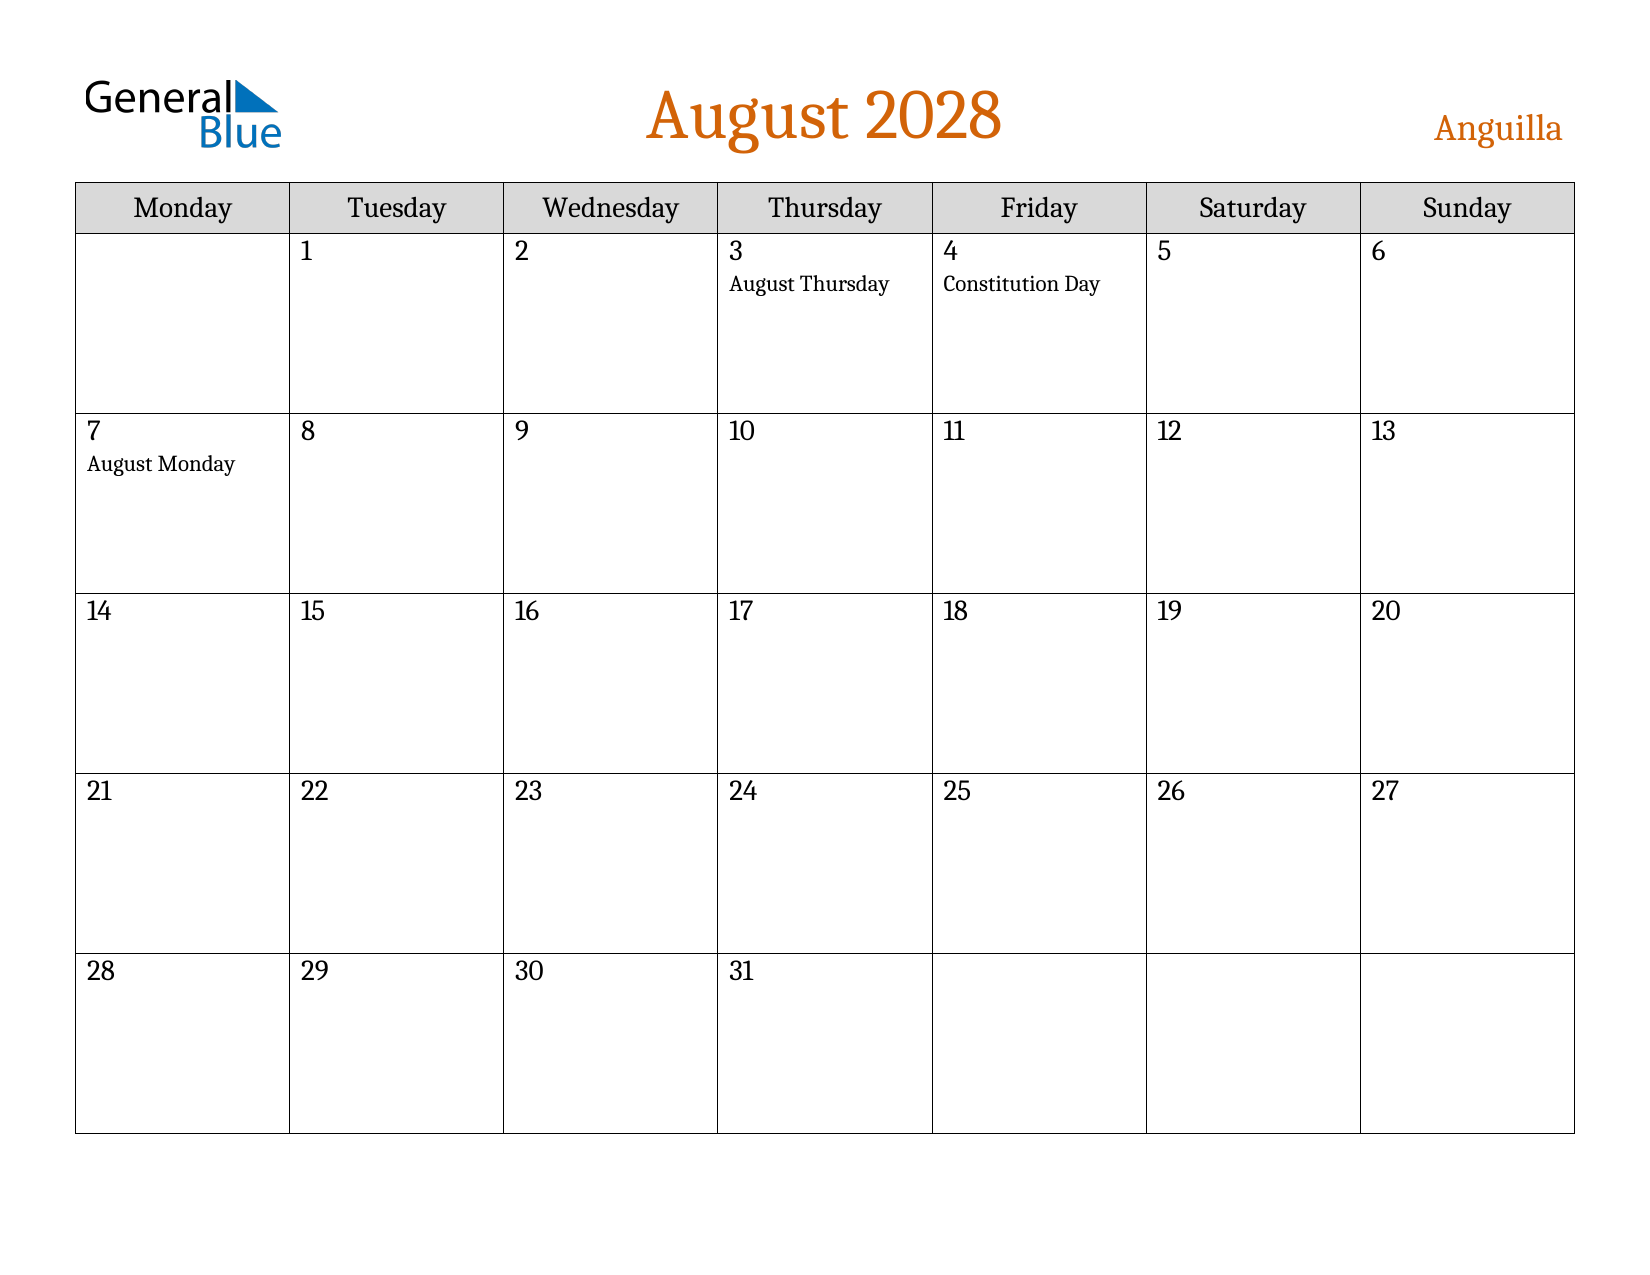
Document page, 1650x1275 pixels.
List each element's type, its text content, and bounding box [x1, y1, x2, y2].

table_cell Constitution Day [933, 270, 1146, 413]
table_cell [718, 630, 932, 773]
table_cell 17 [718, 594, 932, 630]
table_cell August Thursday [718, 270, 932, 413]
table_cell [718, 450, 932, 593]
table_cell [76, 990, 289, 1133]
table_cell [1361, 270, 1574, 413]
table_cell 10 [718, 414, 932, 450]
table_cell 1 [290, 234, 503, 270]
table_cell [1147, 270, 1360, 413]
table_cell 31 [718, 954, 932, 990]
table_cell [76, 270, 289, 413]
table_cell [76, 234, 289, 270]
table_cell [290, 990, 503, 1133]
table_cell [1361, 990, 1574, 1133]
table_cell [933, 954, 1146, 990]
table_cell 13 [1361, 414, 1574, 450]
table_cell 30 [504, 954, 717, 990]
table_cell 23 [504, 774, 717, 810]
table_cell 28 [76, 954, 289, 990]
table_cell [1361, 810, 1574, 953]
table_cell [504, 990, 717, 1133]
table_cell 22 [290, 774, 503, 810]
table_cell 2 [504, 234, 717, 270]
table_cell [504, 270, 717, 413]
table_cell 18 [933, 594, 1146, 630]
table_cell Tuesday [290, 183, 503, 233]
table_cell [1361, 954, 1574, 990]
table_header [76, 75, 503, 182]
table_cell Wednesday [504, 183, 717, 233]
table_cell 11 [933, 414, 1146, 450]
table_cell 24 [718, 774, 932, 810]
table_cell [1361, 450, 1574, 593]
table_cell Sunday [1361, 183, 1574, 233]
table_cell 7 [76, 414, 289, 450]
table_cell Thursday [718, 183, 932, 233]
table_cell 20 [1361, 594, 1574, 630]
table_cell 19 [1147, 594, 1360, 630]
table_cell [290, 630, 503, 773]
table_cell 8 [290, 414, 503, 450]
table_cell 6 [1361, 234, 1574, 270]
table_header August 2028 [504, 75, 1146, 182]
table_cell Monday [76, 183, 289, 233]
table_cell [933, 450, 1146, 593]
table_cell 15 [290, 594, 503, 630]
table_cell 21 [76, 774, 289, 810]
table_cell [933, 810, 1146, 953]
table_cell Saturday [1147, 183, 1360, 233]
table_cell [1147, 954, 1360, 990]
table_cell 16 [504, 594, 717, 630]
table_cell [933, 990, 1146, 1133]
table_cell [76, 810, 289, 953]
table_cell [1361, 630, 1574, 773]
table_cell [290, 270, 503, 413]
table_cell 25 [933, 774, 1146, 810]
table_cell 4 [933, 234, 1146, 270]
table_cell [504, 810, 717, 953]
table_cell 9 [504, 414, 717, 450]
table_header Anguilla [1146, 75, 1574, 182]
table_cell [1147, 450, 1360, 593]
table_cell August Monday [76, 450, 289, 593]
table_cell 26 [1147, 774, 1360, 810]
table_cell [76, 630, 289, 773]
table_cell [504, 450, 717, 593]
table_cell [290, 450, 503, 593]
table_cell [718, 810, 932, 953]
table_cell Friday [933, 183, 1146, 233]
table_cell 27 [1361, 774, 1574, 810]
table_cell [718, 990, 932, 1133]
table_cell [504, 630, 717, 773]
table_cell [933, 630, 1146, 773]
table_cell [1147, 810, 1360, 953]
table_cell 5 [1147, 234, 1360, 270]
table_cell [1147, 630, 1360, 773]
table_cell 29 [290, 954, 503, 990]
table_cell [290, 810, 503, 953]
table_cell [1147, 990, 1360, 1133]
table_cell 12 [1147, 414, 1360, 450]
table_cell 14 [76, 594, 289, 630]
table_cell 3 [718, 234, 932, 270]
picture [86, 80, 281, 148]
